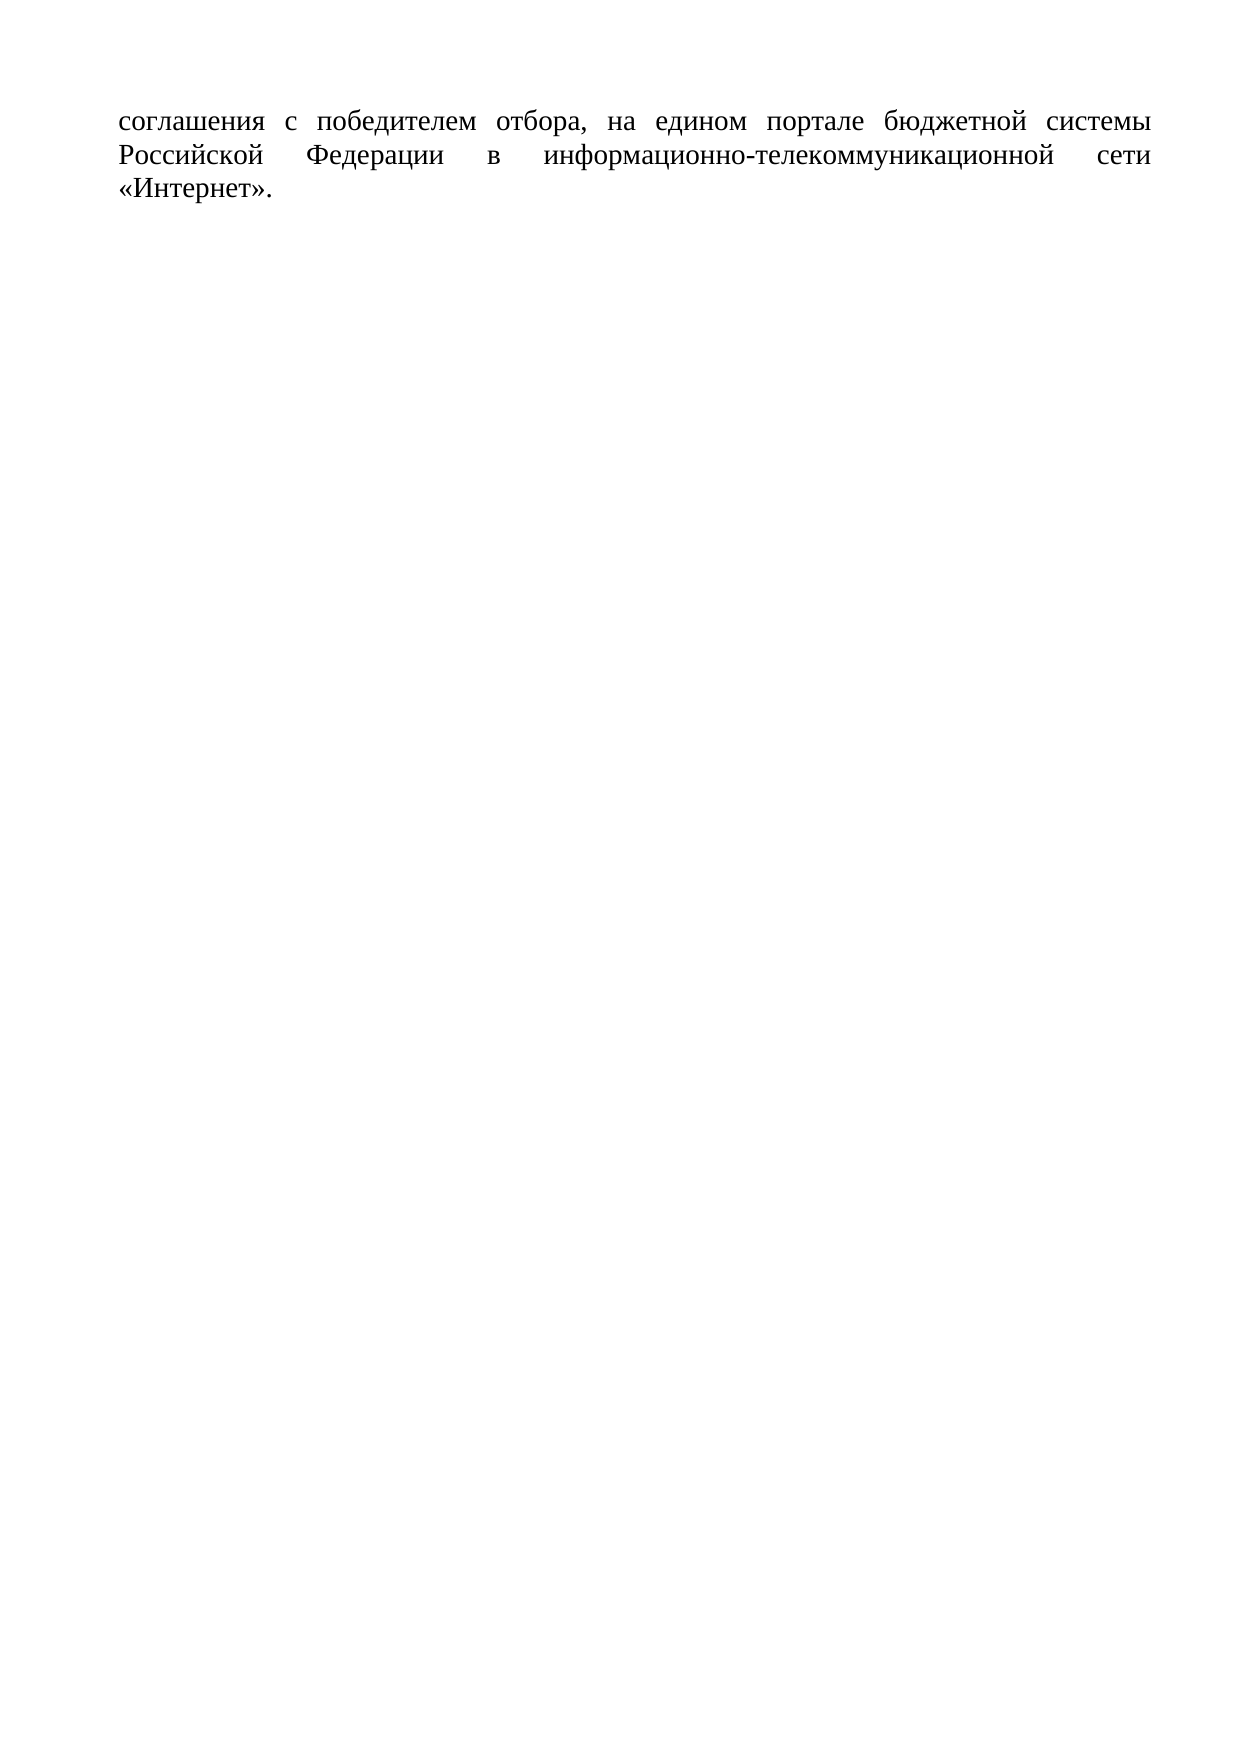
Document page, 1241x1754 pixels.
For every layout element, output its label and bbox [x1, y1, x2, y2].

text [118, 103, 1152, 204]
